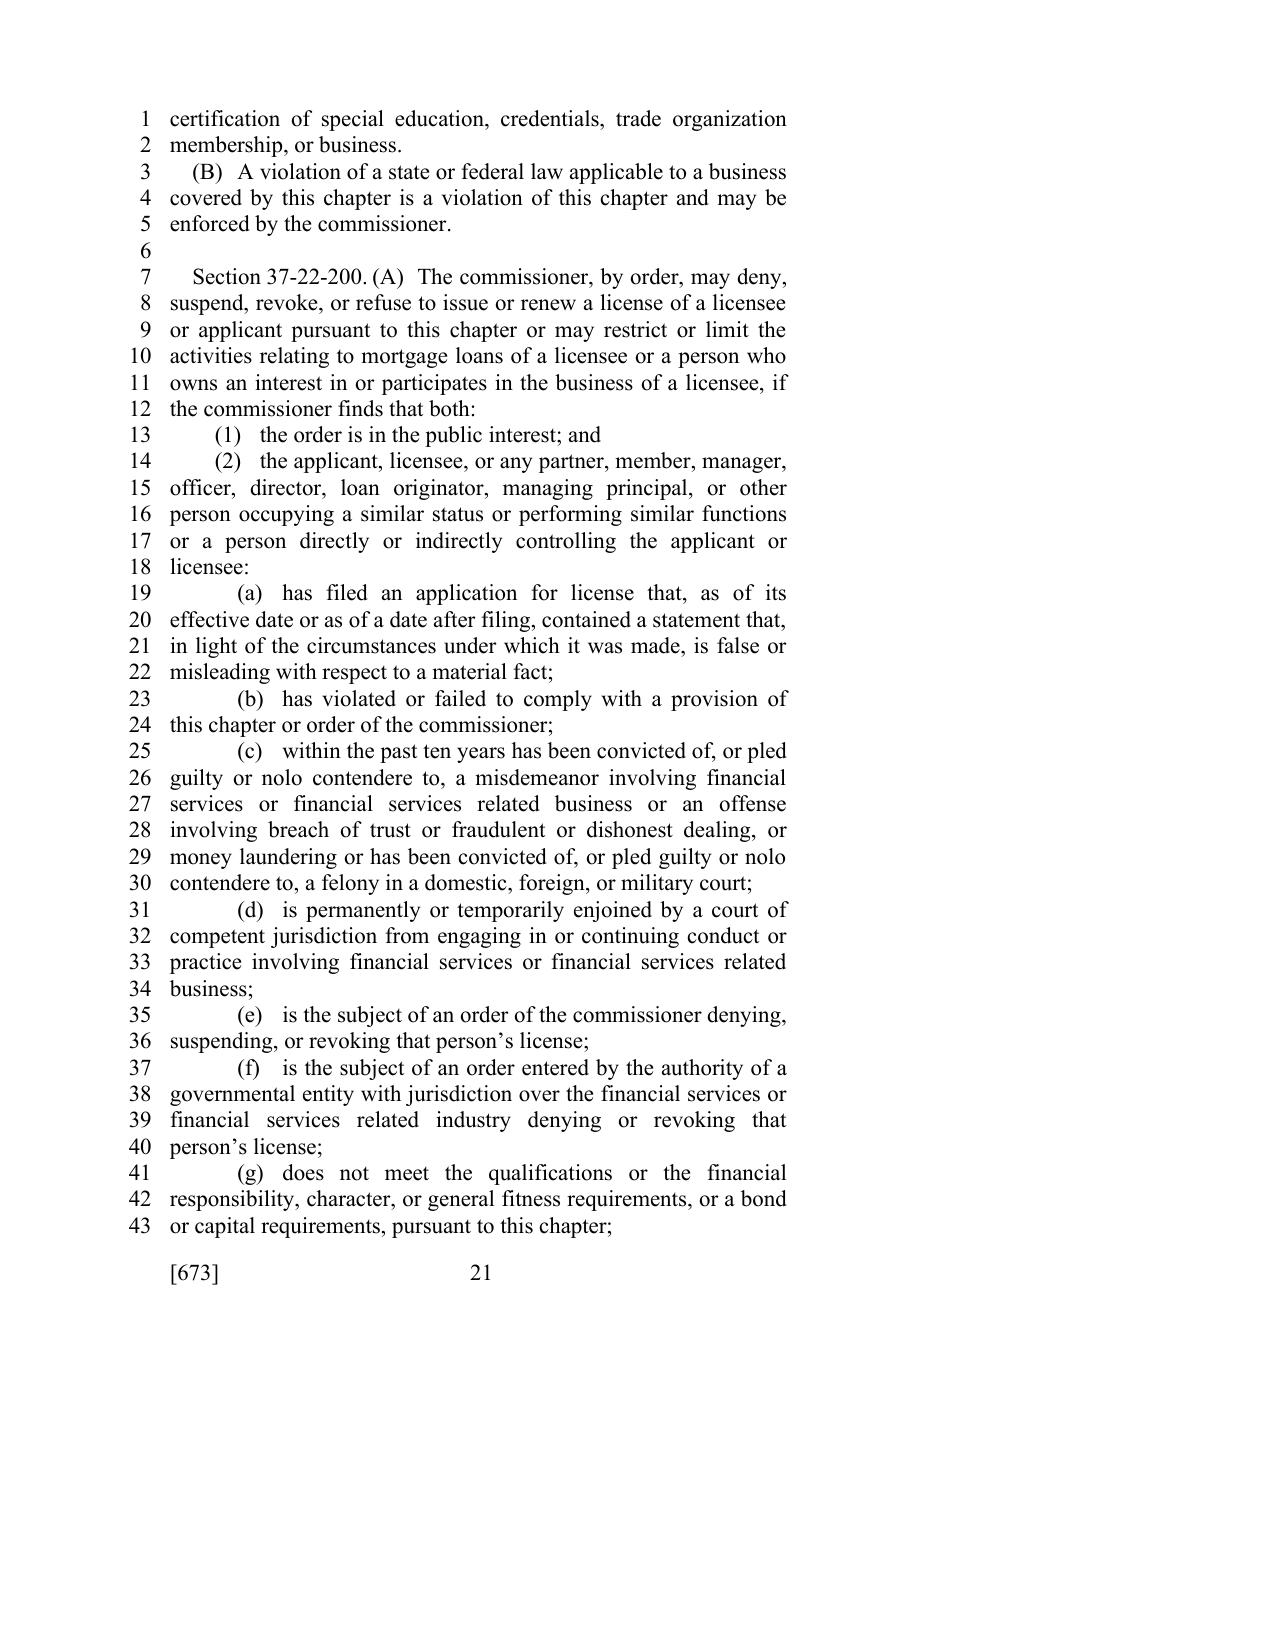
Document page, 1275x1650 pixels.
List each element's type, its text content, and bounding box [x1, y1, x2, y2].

text (B) A violation of a state or federal law applicable to a business covered by this chapter is a violation of this chapter and may be enforced by the commissioner. [169, 158, 787, 237]
text (g) does not meet the qualifications or the financial responsibility, character, or general fitness requirements, or a bond or capital requirements, pursuant to this chapter; [169, 1159, 787, 1238]
text (d) is permanently or temporarily enjoined by a court of competent jurisdiction from engaging in or continuing conduct or practice involving financial services or financial services related business; [169, 896, 787, 1001]
text (a) has filed an application for license that, as of its effective date or as of a date after filing, contained a statement that, in light of the circumstances under which it was made, is false or misleading with respect to a material fact; [169, 579, 787, 685]
text (b) has violated or failed to comply with a provision of this chapter or order of the commissioner; [169, 685, 787, 737]
text (c) within the past ten years has been convicted of, or pled guilty or nolo contendere to, a misdemeanor involving financial services or financial services related business or an offense involving breach of trust or fraudulent or dishonest dealing, or money laundering or has been convicted of, or pled guilty or nolo contendere to, a felony in a domestic, foreign, or military court; [169, 737, 787, 896]
text (1) the order is in the public interest; and [169, 421, 787, 448]
text (2) the applicant, licensee, or any partner, member, manager, officer, director, loan originator, managing principal, or other person occupying a similar status or performing similar functions or a person directly or indirectly controlling the applicant or licensee: [169, 448, 787, 579]
text Section 37-22-200. (A) The commissioner, by order, may deny, suspend, revoke, or refuse to issue or renew a license of a licensee or applicant pursuant to this chapter or may restrict or limit the activities relating to mortgage loans of a licensee or a person who owns an interest in or participates in the business of a licensee, if the commissioner finds that both: [169, 263, 787, 421]
text (f) is the subject of an order entered by the authority of a governmental entity with jurisdiction over the financial services or financial services related industry denying or revoking that person’s license; [169, 1054, 787, 1159]
text (e) is the subject of an order of the commissioner denying, suspending, or revoking that person’s license; [169, 1001, 787, 1054]
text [169, 105, 787, 158]
